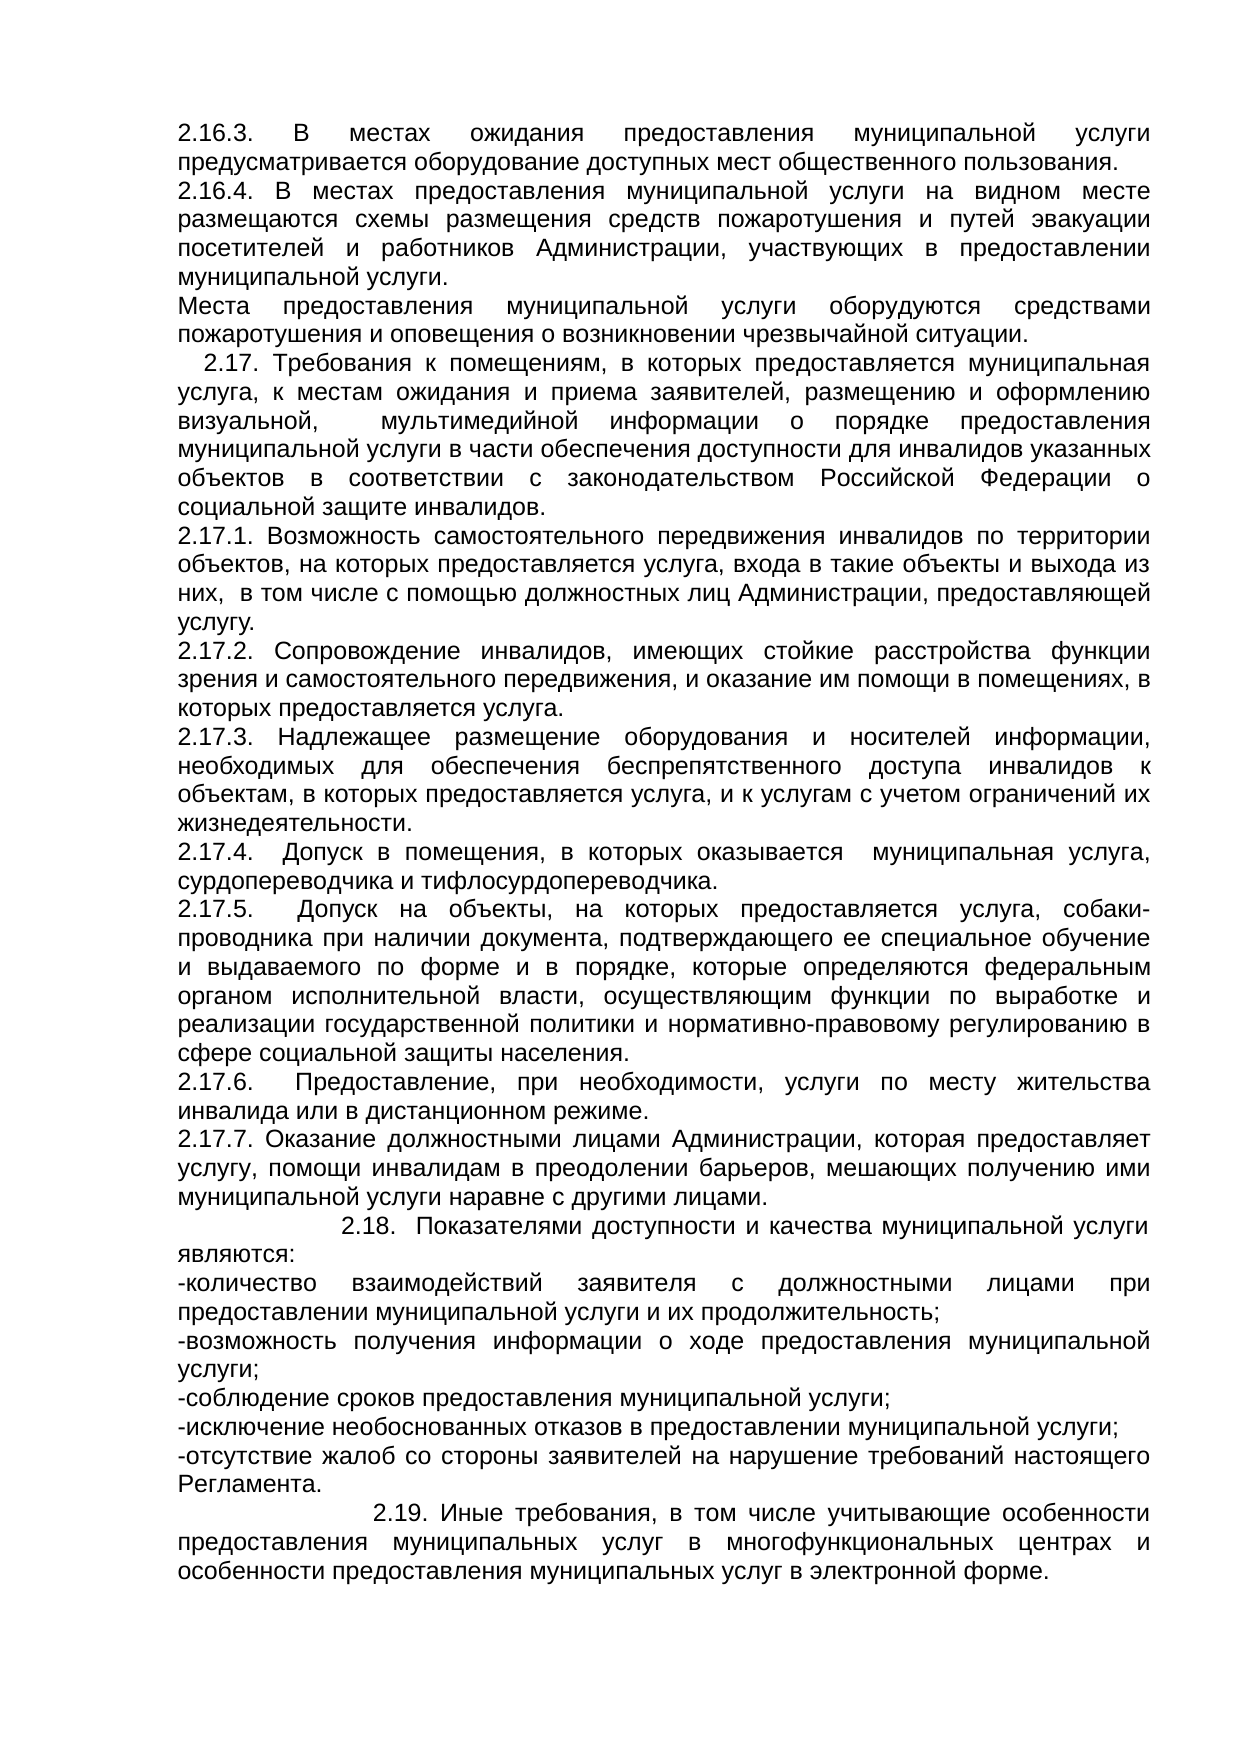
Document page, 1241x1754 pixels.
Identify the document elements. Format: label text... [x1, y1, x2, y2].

text 2.17.3. Надлежащее размещение оборудования и носителей информации, необходимых для обеспечения беспрепятственного доступа инвалидов к объектам, в которых предоставляется услуга, и к услугам с учетом ограничений их жизнедеятельности. [177, 722, 1152, 837]
text -исключение необоснованных отказов в предоставлении муниципальной услуги; [177, 1412, 1152, 1441]
text -отсутствие жалоб со стороны заявителей на нарушение требований настоящего Регламента. [177, 1441, 1152, 1498]
text 2.17.1. Возможность самостоятельного передвижения инвалидов по территории объектов, на которых предоставляется услуга, входа в такие объекты и выхода из них, в том числе с помощью должностных лиц Администрации, предоставляющей услугу. [177, 521, 1152, 636]
text 2.17.7. Оказание должностными лицами Администрации, которая предоставляет услугу, помощи инвалидам в преодолении барьеров, мешающих получению ими муниципальной услуги наравне с другими лицами. [177, 1124, 1152, 1211]
text 2.17.2. Сопровождение инвалидов, имеющих стойкие расстройства функции зрения и самостоятельного передвижения, и оказание им помощи в помещениях, в которых предоставляется услуга. [177, 636, 1152, 722]
text Места предоставления муниципальной услуги оборудуются средствами пожаротушения и оповещения о возникновении чрезвычайной ситуации. [177, 291, 1152, 348]
text 2.16.4. В местах предоставления муниципальной услуги на видном месте размещаются схемы размещения средств пожаротушения и путей эвакуации посетителей и работников Администрации, участвующих в предоставлении муниципальной услуги. [177, 176, 1152, 291]
text -соблюдение сроков предоставления муниципальной услуги; [177, 1383, 1152, 1412]
text -количество взаимодействий заявителя с должностными лицами при предоставлении муниципальной услуги и их продолжительность; [177, 1268, 1152, 1326]
text 2.16.3. В местах ожидания предоставления муниципальной услуги предусматривается оборудование доступных мест общественного пользования. [177, 118, 1152, 176]
text 2.18. Показателями доступности и качества муниципальной услуги являются: [177, 1211, 1152, 1268]
text 2.17.6. Предоставление, при необходимости, услуги по месту жительства инвалида или в дистанционном режиме. [177, 1067, 1152, 1124]
text 2.17.5. Допуск на объекты, на которых предоставляется услуга, собаки-проводника при наличии документа, подтверждающего ее специальное обучение и выдаваемого по форме и в порядке, которые определяются федеральным органом исполнительной власти, осуществляющим функции по выработке и реализации государственной политики и нормативно-правовому регулированию в сфере социальной защиты населения. [177, 894, 1152, 1067]
text 2.19. Иные требования, в том числе учитывающие особенности предоставления муниципальных услуг в многофункциональных центрах и особенности предоставления муниципальных услуг в электронной форме. [177, 1498, 1152, 1584]
text 2.17. Требования к помещениям, в которых предоставляется муниципальная услуга, к местам ожидания и приема заявителей, размещению и оформлению визуальной, мультимедийной информации о порядке предоставления муниципальной услуги в части обеспечения доступности для инвалидов указанных объектов в соответствии с законодательством Российской Федерации о социальной защите инвалидов. [177, 348, 1152, 521]
text 2.17.4. Допуск в помещения, в которых оказывается муниципальная услуга, сурдопереводчика и тифлосурдопереводчика. [177, 837, 1152, 894]
text -возможность получения информации о ходе предоставления муниципальной услуги; [177, 1326, 1152, 1383]
